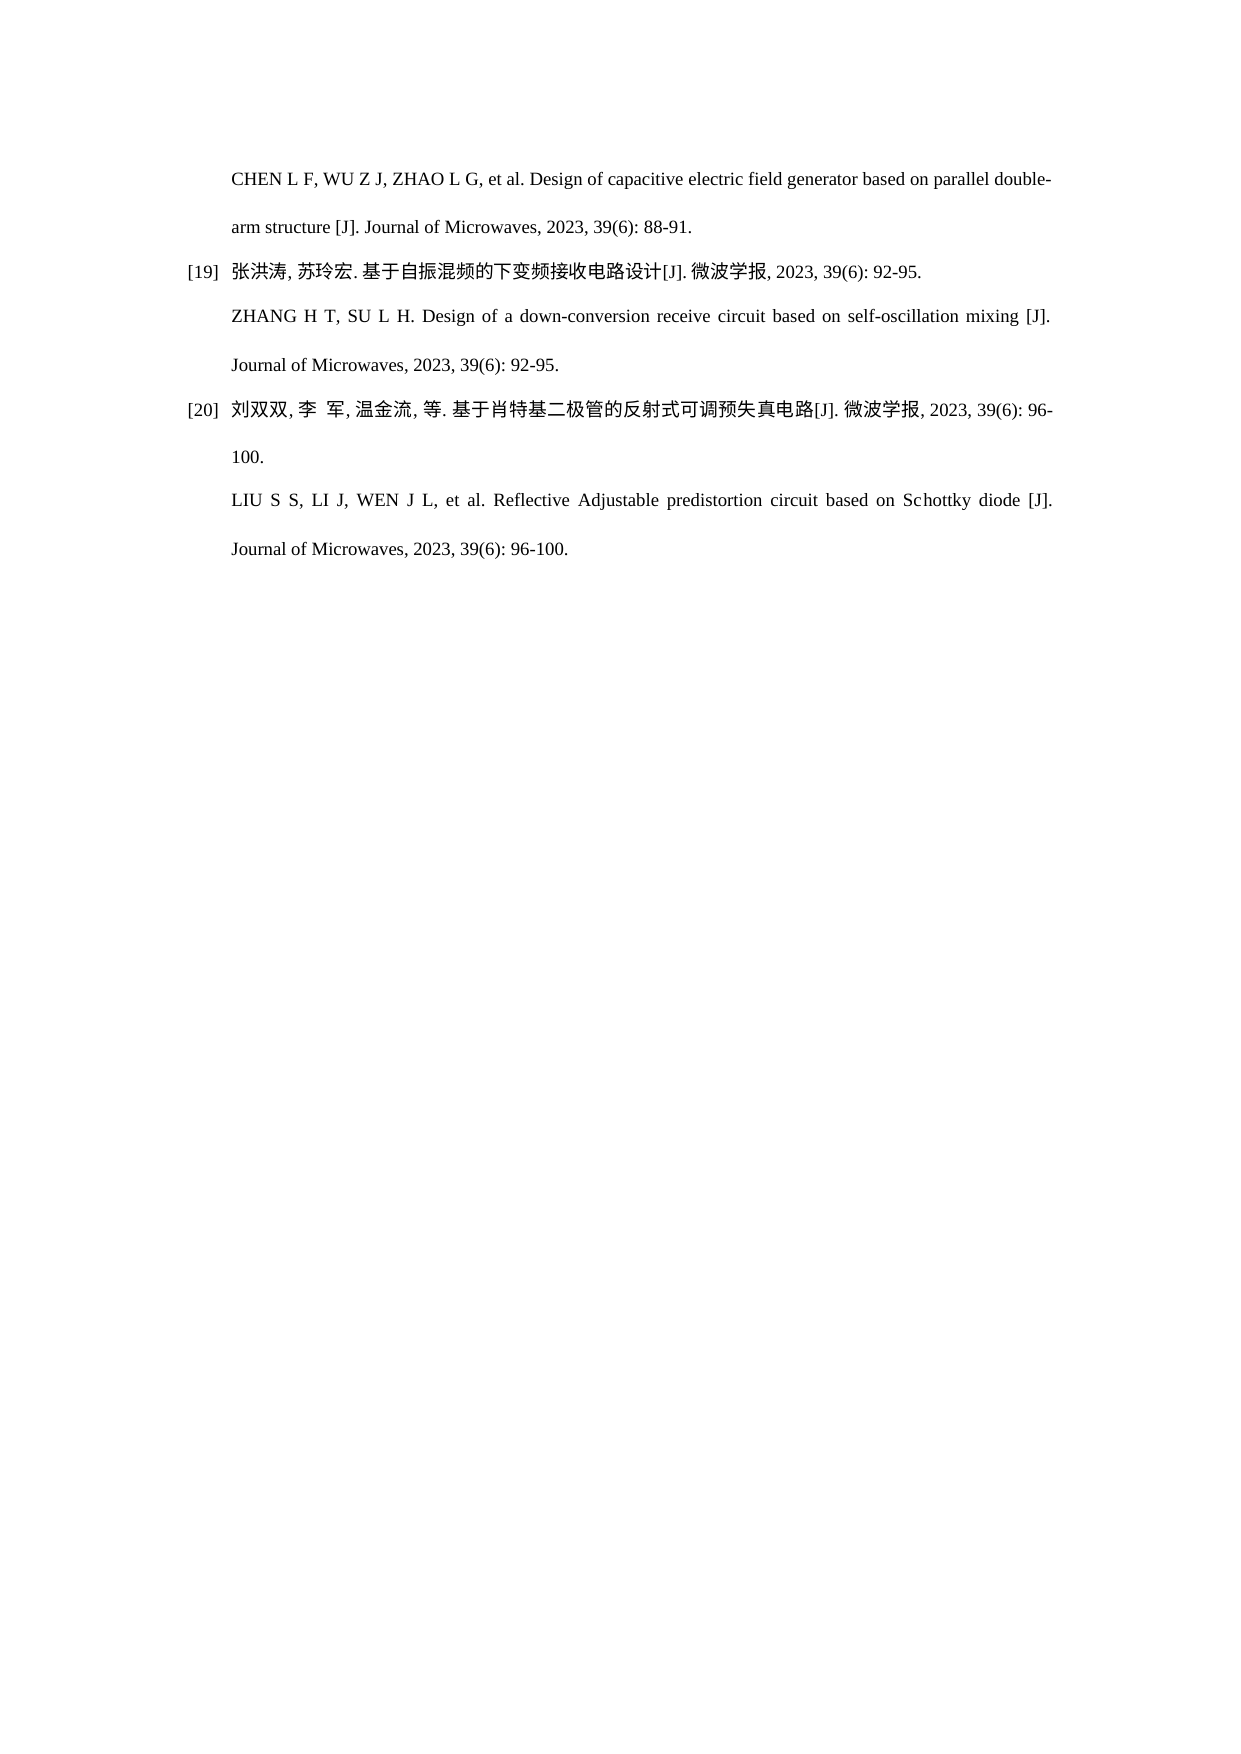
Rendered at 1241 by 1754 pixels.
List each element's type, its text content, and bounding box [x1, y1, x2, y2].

list 刘双双, 李 军, 温金流, 等. 基于肖特基二极管的反射式可调预失真电路[J]. 微波学报, 2023, 39(6): 96-100. [187, 392, 1053, 473]
list LIU S S, LI J, WEN J L, et al. Reflective Adjustable predistortion circuit based on Schottky diode [J]. Journal of Microwaves, 2023, 39(6): 96-100. [231, 484, 1053, 565]
list CHEN L F, WU Z J, ZHAO L G, et al. Design of capacitive electric field generator based on parallel double-arm structure [J]. Journal of Microwaves, 2023, 39(6): 88-91. [231, 162, 1053, 243]
list ZHANG H T, SU L H. Design of a down-conversion receive circuit based on self-oscillation mixing [J]. Journal of Microwaves, 2023, 39(6): 92-95. [231, 300, 1053, 381]
list 张洪涛, 苏玲宏. 基于自振混频的下变频接收电路设计[J]. 微波学报, 2023, 39(6): 92-95. [187, 254, 1053, 286]
